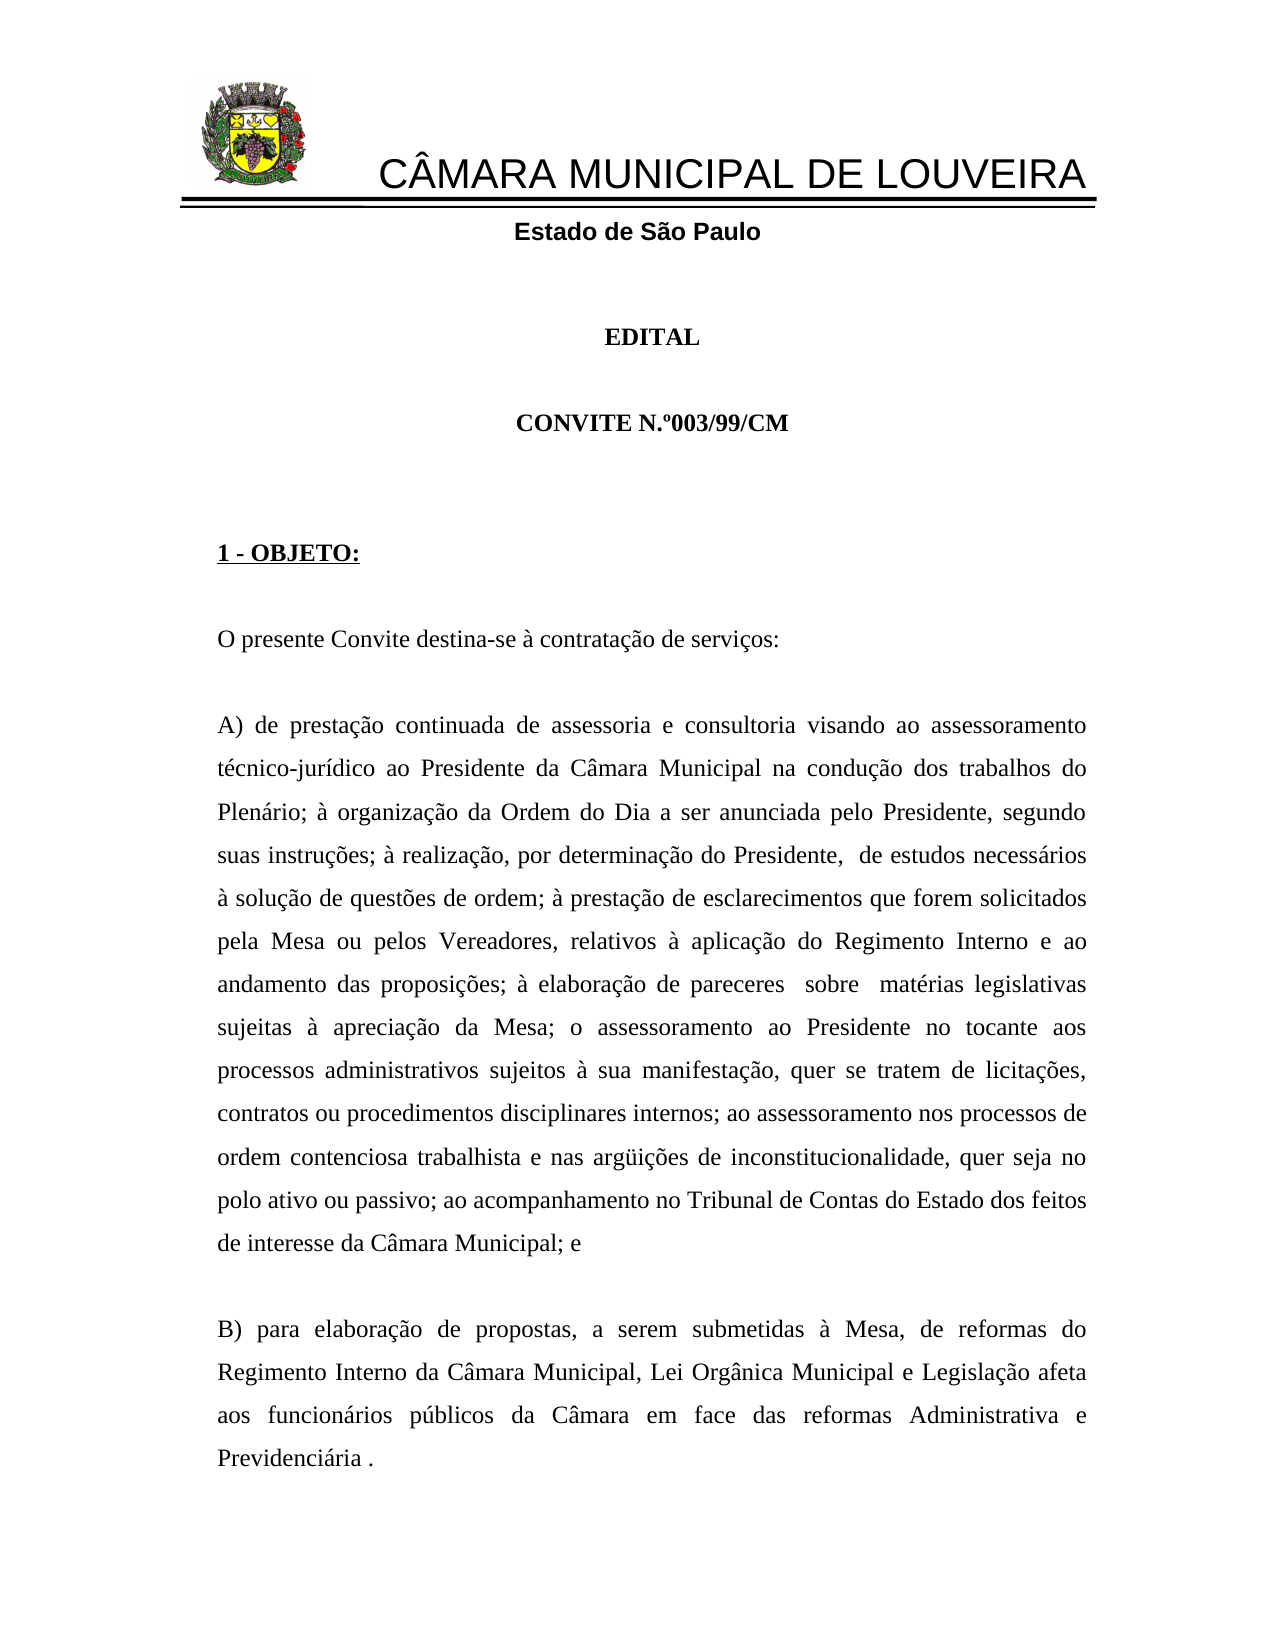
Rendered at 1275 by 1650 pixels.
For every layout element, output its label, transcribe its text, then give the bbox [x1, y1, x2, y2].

text O presente Convite destina-se à contratação de serviços: [217, 624, 1087, 653]
text 1 - OBJETO: [217, 538, 1087, 567]
picture [188, 75, 309, 189]
text B) para elaboração de propostas, a serem submetidas à Mesa, de reformas do Regimento Interno da Câmara Municipal, Lei Orgânica Municipal e Legislação afeta aos funcionários públicos da Câmara em face das reformas Administrativa e Previdenciária . [217, 1314, 1087, 1472]
text A) de prestação continuada de assessoria e consultoria visando ao assessoramento técnico-jurídico ao Presidente da Câmara Municipal na condução dos trabalhos do Plenário; à organização da Ordem do Dia a ser anunciada pelo Presidente, segundo suas instruções; à realização, por determinação do Presidente, de estudos necessários à solução de questões de ordem; à prestação de esclarecimentos que forem solicitados pela Mesa ou pelos Vereadores, relativos à aplicação do Regimento Interno e ao andamento das proposições; à elaboração de pareceres sobre matérias legislativas sujeitas à apreciação da Mesa; o assessoramento ao Presidente no tocante aos processos administrativos sujeitos à sua manifestação, quer se tratem de licitações, contratos ou procedimentos disciplinares internos; ao assessoramento nos processos de ordem contenciosa trabalhista e nas argüições de inconstitucionalidade, quer seja no polo ativo ou passivo; ao acompanhamento no Tribunal de Contas do Estado dos feitos de interesse da Câmara Municipal; e [217, 710, 1087, 1257]
text CONVITE N.º003/99/CM [217, 408, 1087, 437]
text EDITAL [217, 322, 1087, 351]
